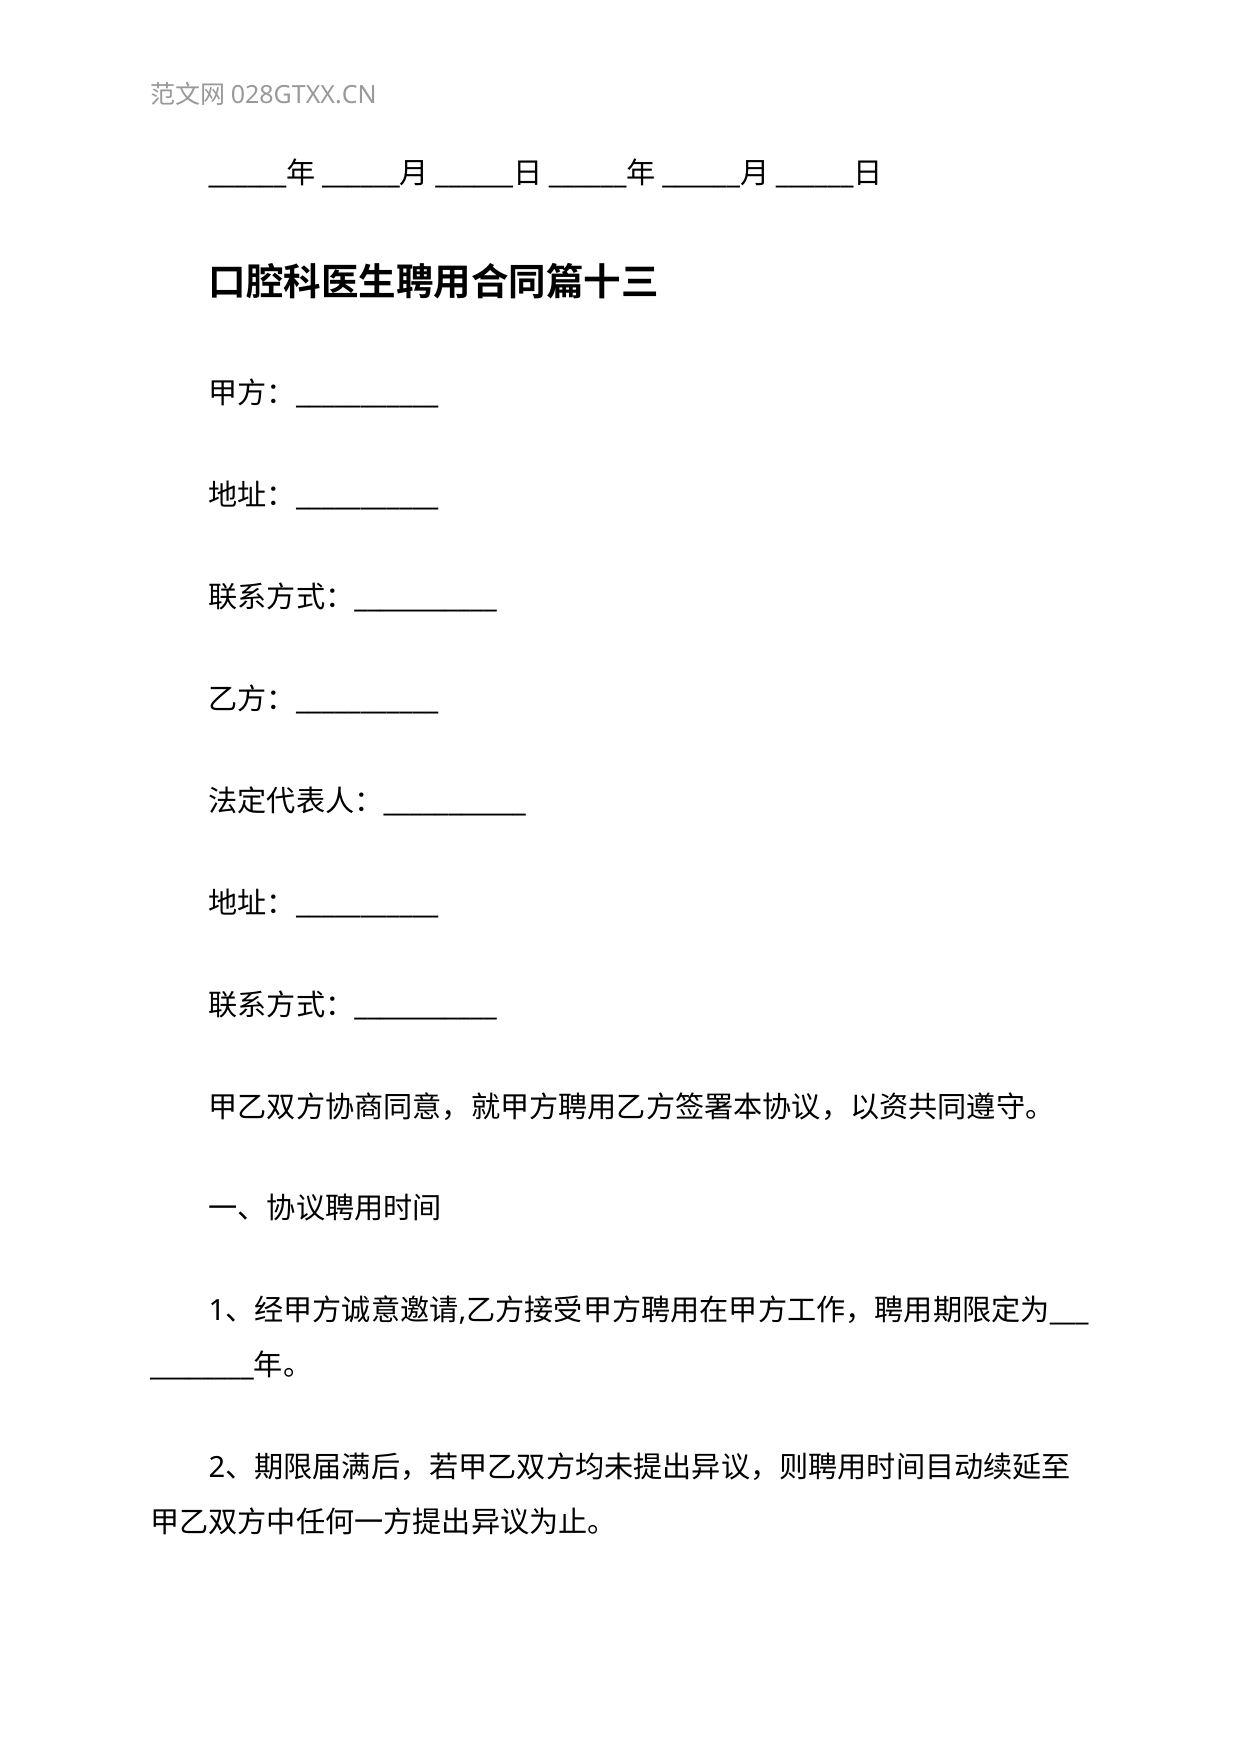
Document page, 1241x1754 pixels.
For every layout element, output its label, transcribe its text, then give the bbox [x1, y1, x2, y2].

text 地址：___________ [150, 471, 1090, 514]
text 甲乙双方协商同意，就甲方聘用乙方签署本协议，以资共同遵守。 [150, 1083, 1090, 1126]
text 地址：___________ [150, 879, 1090, 922]
text 2、期限届满后，若甲乙双方均未提出异议，则聘用时间目动续延至甲乙双方中任何一方提出异议为止。 [150, 1444, 1090, 1541]
text 甲方：___________ [150, 369, 1090, 412]
text ______年 ______月 ______日 ______年 ______月 ______日 [150, 150, 1090, 192]
text 1、经甲方诚意邀请,乙方接受甲方聘用在甲方工作，聘用期限定为___________年。 [150, 1287, 1090, 1384]
text 联系方式：___________ [150, 573, 1090, 616]
text 联系方式：___________ [150, 981, 1090, 1024]
text 口腔科医生聘用合同篇十三 [150, 252, 1090, 306]
text 法定代表人：___________ [150, 777, 1090, 820]
text 一、协议聘用时间 [150, 1185, 1090, 1227]
text 乙方：___________ [150, 675, 1090, 718]
